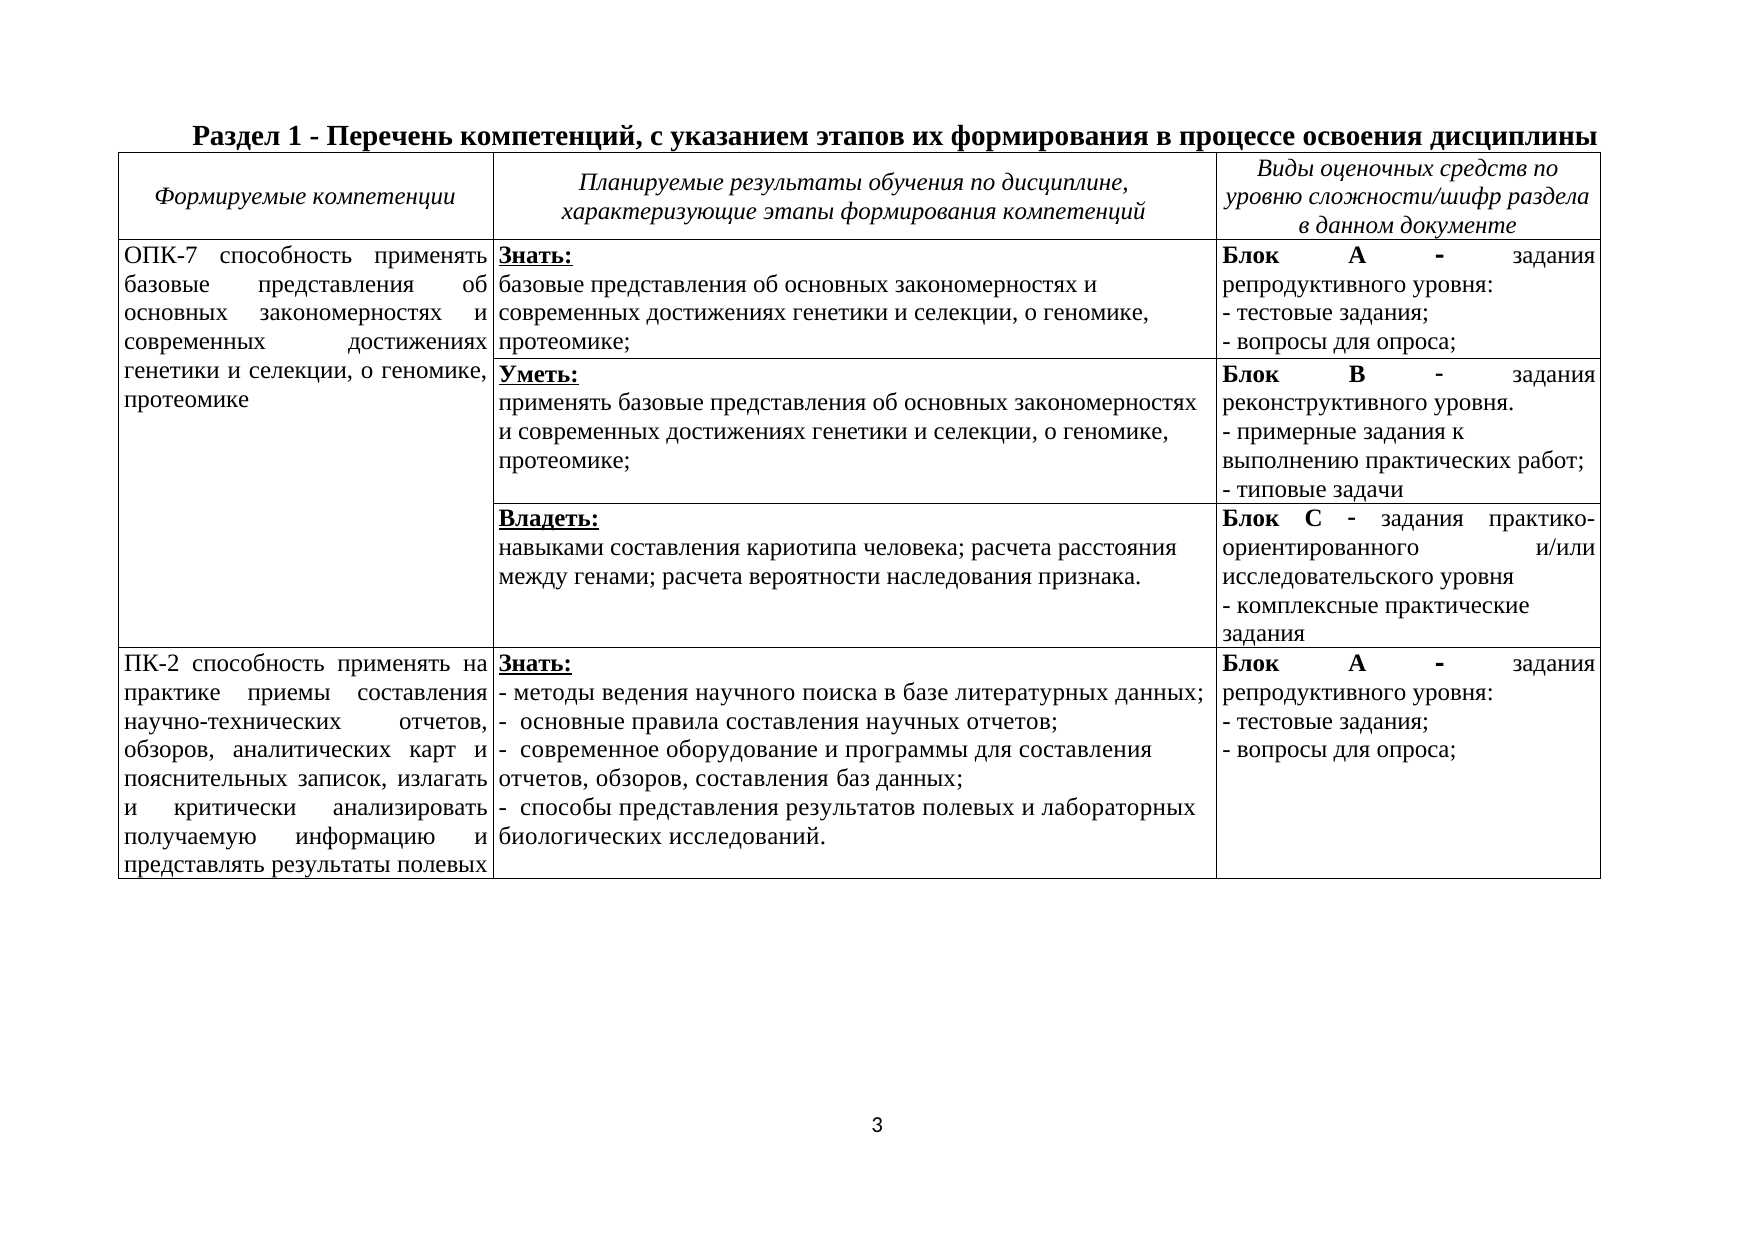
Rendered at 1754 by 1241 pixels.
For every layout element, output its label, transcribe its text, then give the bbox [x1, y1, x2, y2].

table_cell ОПК-7 способность применять базовые представления об основных закономерностях и современных достижениях генетики и селекции, о геномике, протеомике [119, 240, 493, 647]
table_cell Блок А задания репродуктивного уровня: - тестовые задания; - вопросы для опроса; [1217, 240, 1600, 358]
table_cell Блок А задания репродуктивного уровня: - тестовые задания; - вопросы для опроса; [1217, 648, 1600, 878]
table_cell Знать: базовые представления об основных закономерностях и современных достижениях генетики и селекции, о геномике, протеомике; [494, 240, 1216, 358]
table_cell Блок С задания практико-ориентированного и/или исследовательского уровня - комплексные практические задания [1217, 504, 1600, 647]
table_cell Блок В задания реконструктивного уровня. - примерные задания к выполнению практических работ; - типовые задачи [1217, 359, 1600, 502]
table_cell Знать: - методы ведения научного поиска в базе литературных данных; - основные правила составления научных отчетов; - современное оборудование и программы для составления отчетов, обзоров, составления баз данных; - способы представления результатов полевых и лабораторных биологических исследований. [494, 648, 1216, 878]
table_header Планируемые результаты обучения по дисциплине, характеризующие этапы формирования компетенций [494, 153, 1216, 239]
table_header Формируемые компетенции [119, 153, 493, 239]
table_header Виды оценочных средств по уровню сложности/шифр раздела в данном документе [1217, 153, 1600, 239]
table_cell Уметь: применять базовые представления об основных закономерностях и современных достижениях генетики и селекции, о геномике, протеомике; [494, 359, 1216, 502]
text Раздел 1 - Перечень компетенций, с указанием этапов их формирования в процессе освоения дисциплины [118, 118, 1636, 152]
table_cell Владеть: навыками составления кариотипа человека; расчета расстояния между генами; расчета вероятности наследования признака. [494, 504, 1216, 647]
